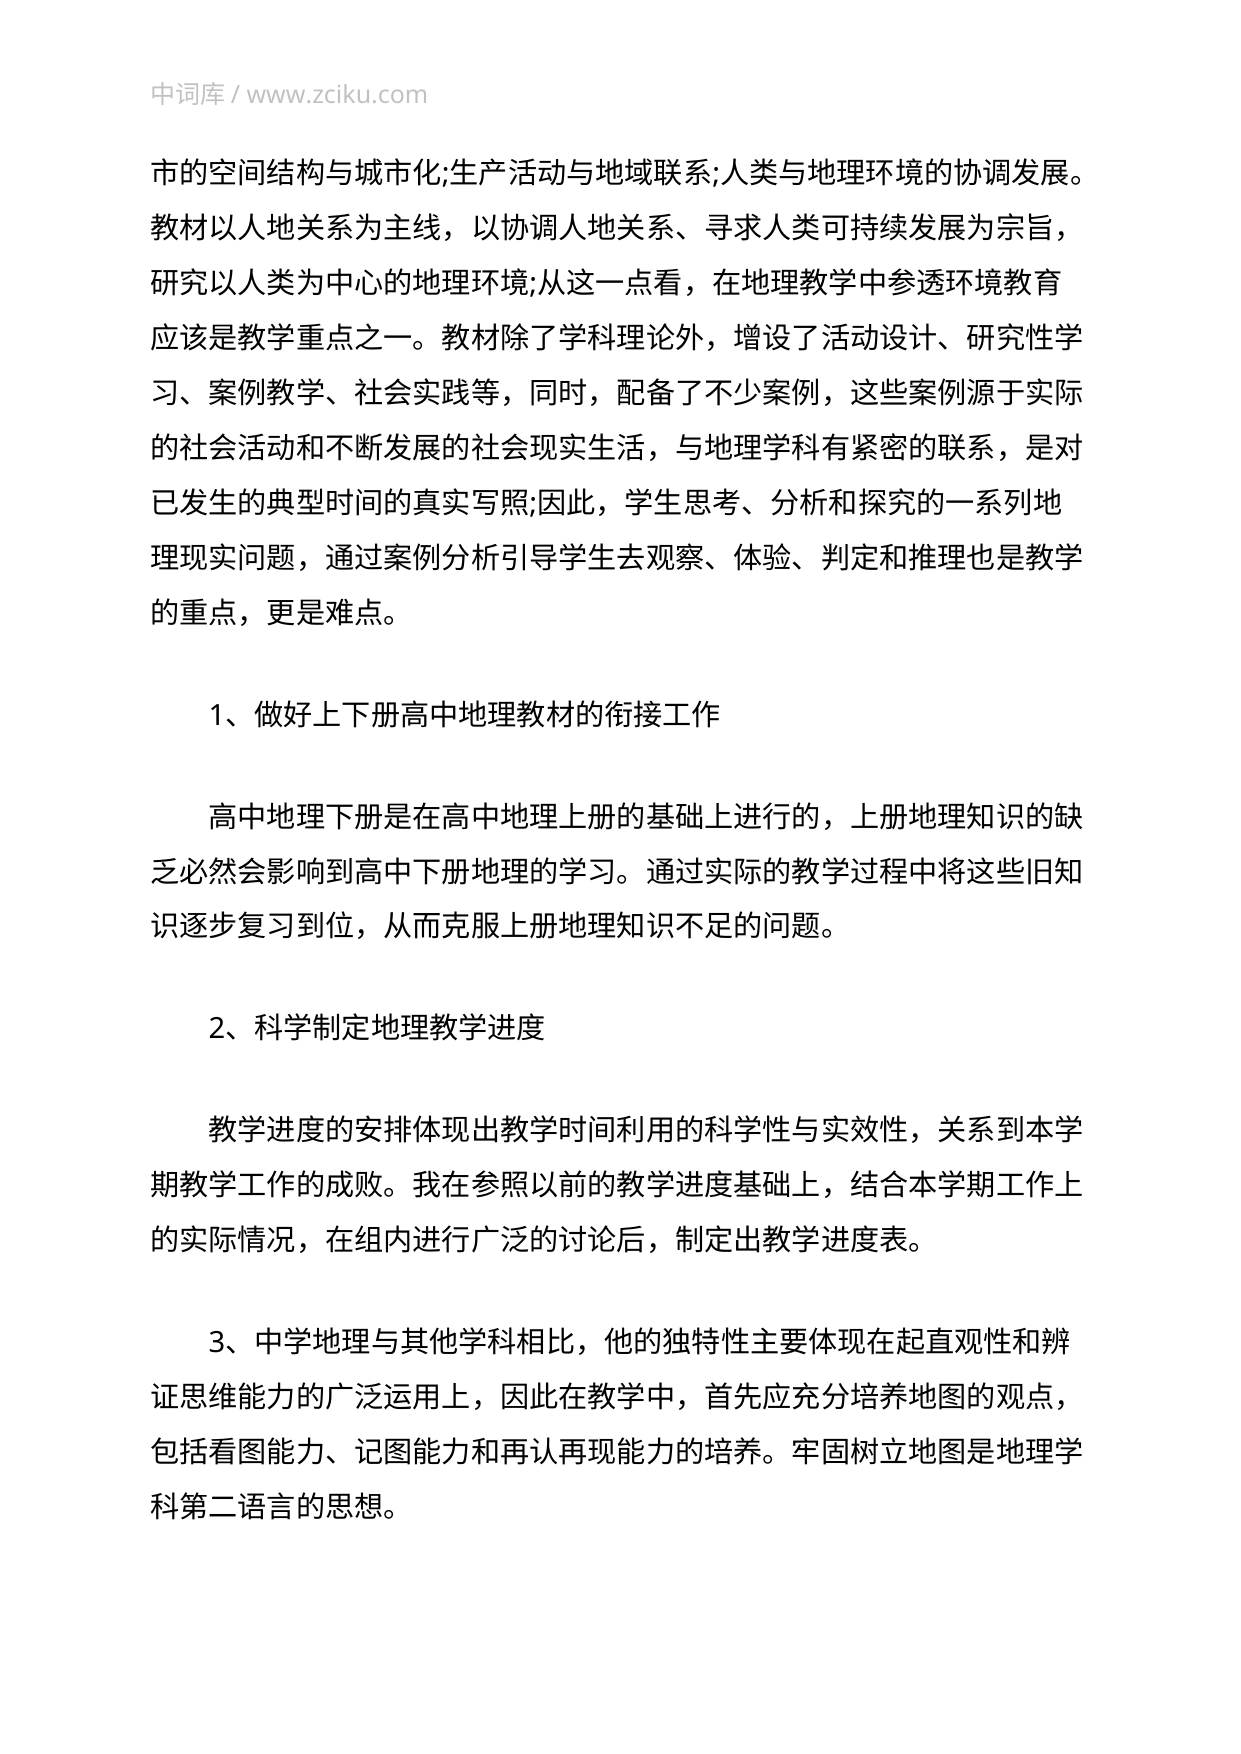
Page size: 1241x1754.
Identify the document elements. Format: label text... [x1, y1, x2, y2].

text 教学进度的安排体现出教学时间利用的科学性与实效性，关系到本学期教学工作的成败。我在参照以前的教学进度基础上，结合本学期工作上的实际情况，在组内进行广泛的讨论后，制定出教学进度表。 [150, 1107, 1090, 1259]
text 1、做好上下册高中地理教材的衔接工作 [150, 691, 1090, 734]
text 高中地理下册是在高中地理上册的基础上进行的，上册地理知识的缺乏必然会影响到高中下册地理的学习。通过实际的教学过程中将这些旧知识逐步复习到位，从而克服上册地理知识不足的问题。 [150, 793, 1090, 945]
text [150, 150, 1090, 632]
text 2、科学制定地理教学进度 [150, 1005, 1090, 1047]
text 3、中学地理与其他学科相比，他的独特性主要体现在起直观性和辨证思维能力的广泛运用上，因此在教学中，首先应充分培养地图的观点，包括看图能力、记图能力和再认再现能力的培养。牢固树立地图是地理学科第二语言的思想。 [150, 1318, 1090, 1525]
